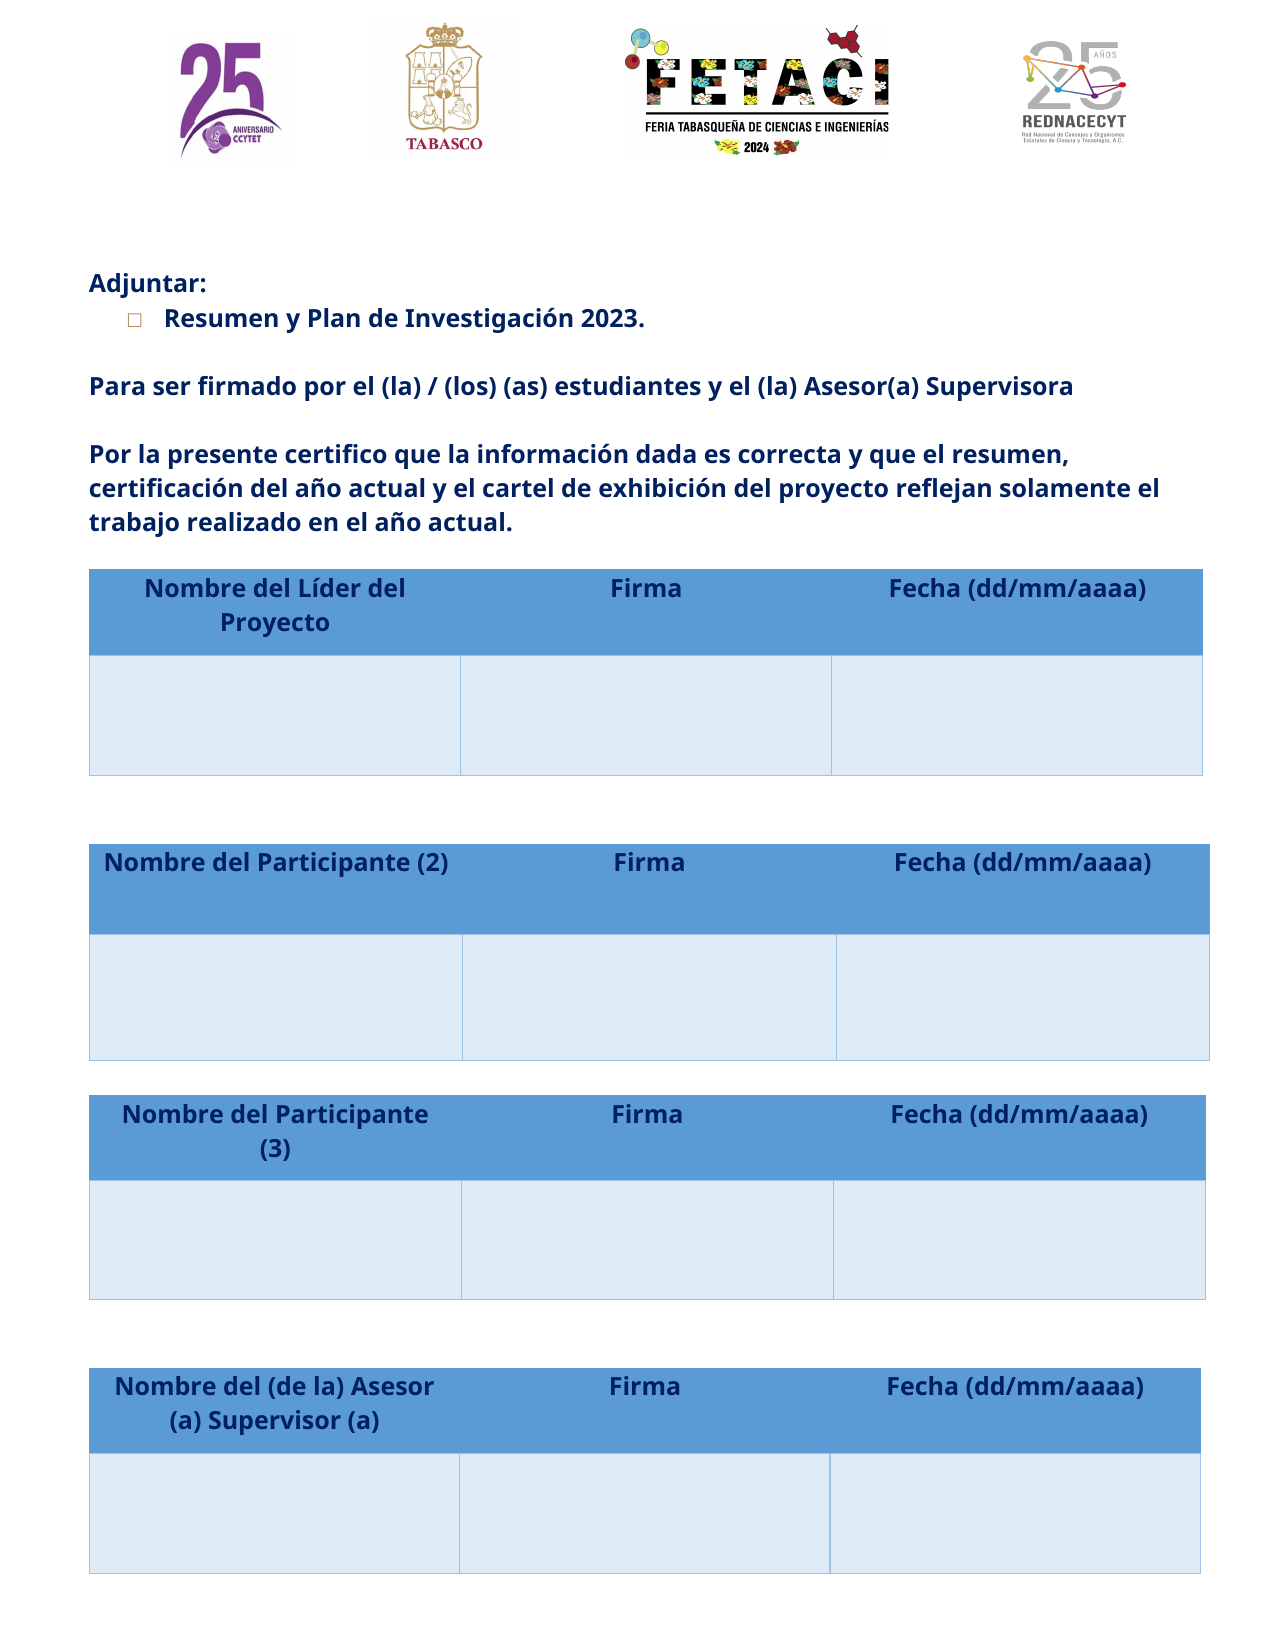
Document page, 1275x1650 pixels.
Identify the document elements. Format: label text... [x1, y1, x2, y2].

text Para ser firmado por el (la) / (los) (as) estudiantes y el (la) Asesor(a) Supervisora [89, 368, 1196, 402]
table_cell [90, 1181, 461, 1299]
table_cell [90, 1454, 459, 1573]
table_cell [460, 1454, 829, 1573]
table_cell [462, 1181, 833, 1299]
table_cell [837, 935, 1209, 1060]
text Por la presente certifico que la información dada es correcta y que el resumen, certificación del año actual y el cartel de exhibición del proyecto reflejan solamente el trabajo realizado en el año actual. [89, 436, 1196, 539]
table_cell [90, 935, 462, 1060]
table_cell [90, 656, 460, 775]
list Resumen y Plan de Investigación 2023. [126, 300, 1196, 334]
table_header Fecha (dd/mm/aaaa) [834, 1096, 1205, 1180]
table_cell [832, 656, 1202, 775]
table_header Nombre del Participante (2) [90, 845, 462, 934]
picture [365, 17, 521, 156]
table_header Firma [463, 845, 836, 934]
table_cell [463, 935, 836, 1060]
picture [1011, 36, 1133, 147]
table_header Nombre del Participante (3) [90, 1096, 461, 1180]
table_header Nombre del (de la) Asesor (a) Supervisor (a) [90, 1369, 459, 1453]
table_header Fecha (dd/mm/aaaa) [837, 845, 1209, 934]
table_header Firma [460, 1369, 829, 1453]
picture [167, 17, 297, 166]
table_header Firma [462, 1096, 833, 1180]
table_header Firma [461, 570, 831, 655]
table_cell [834, 1181, 1205, 1299]
table_cell [461, 656, 831, 775]
table_header Nombre del Líder del Proyecto [90, 570, 460, 655]
text Adjuntar: [89, 266, 1196, 300]
picture [625, 25, 889, 156]
table_header Fecha (dd/mm/aaaa) [832, 570, 1202, 655]
table_header Fecha (dd/mm/aaaa) [831, 1369, 1200, 1453]
table_cell [831, 1454, 1200, 1573]
